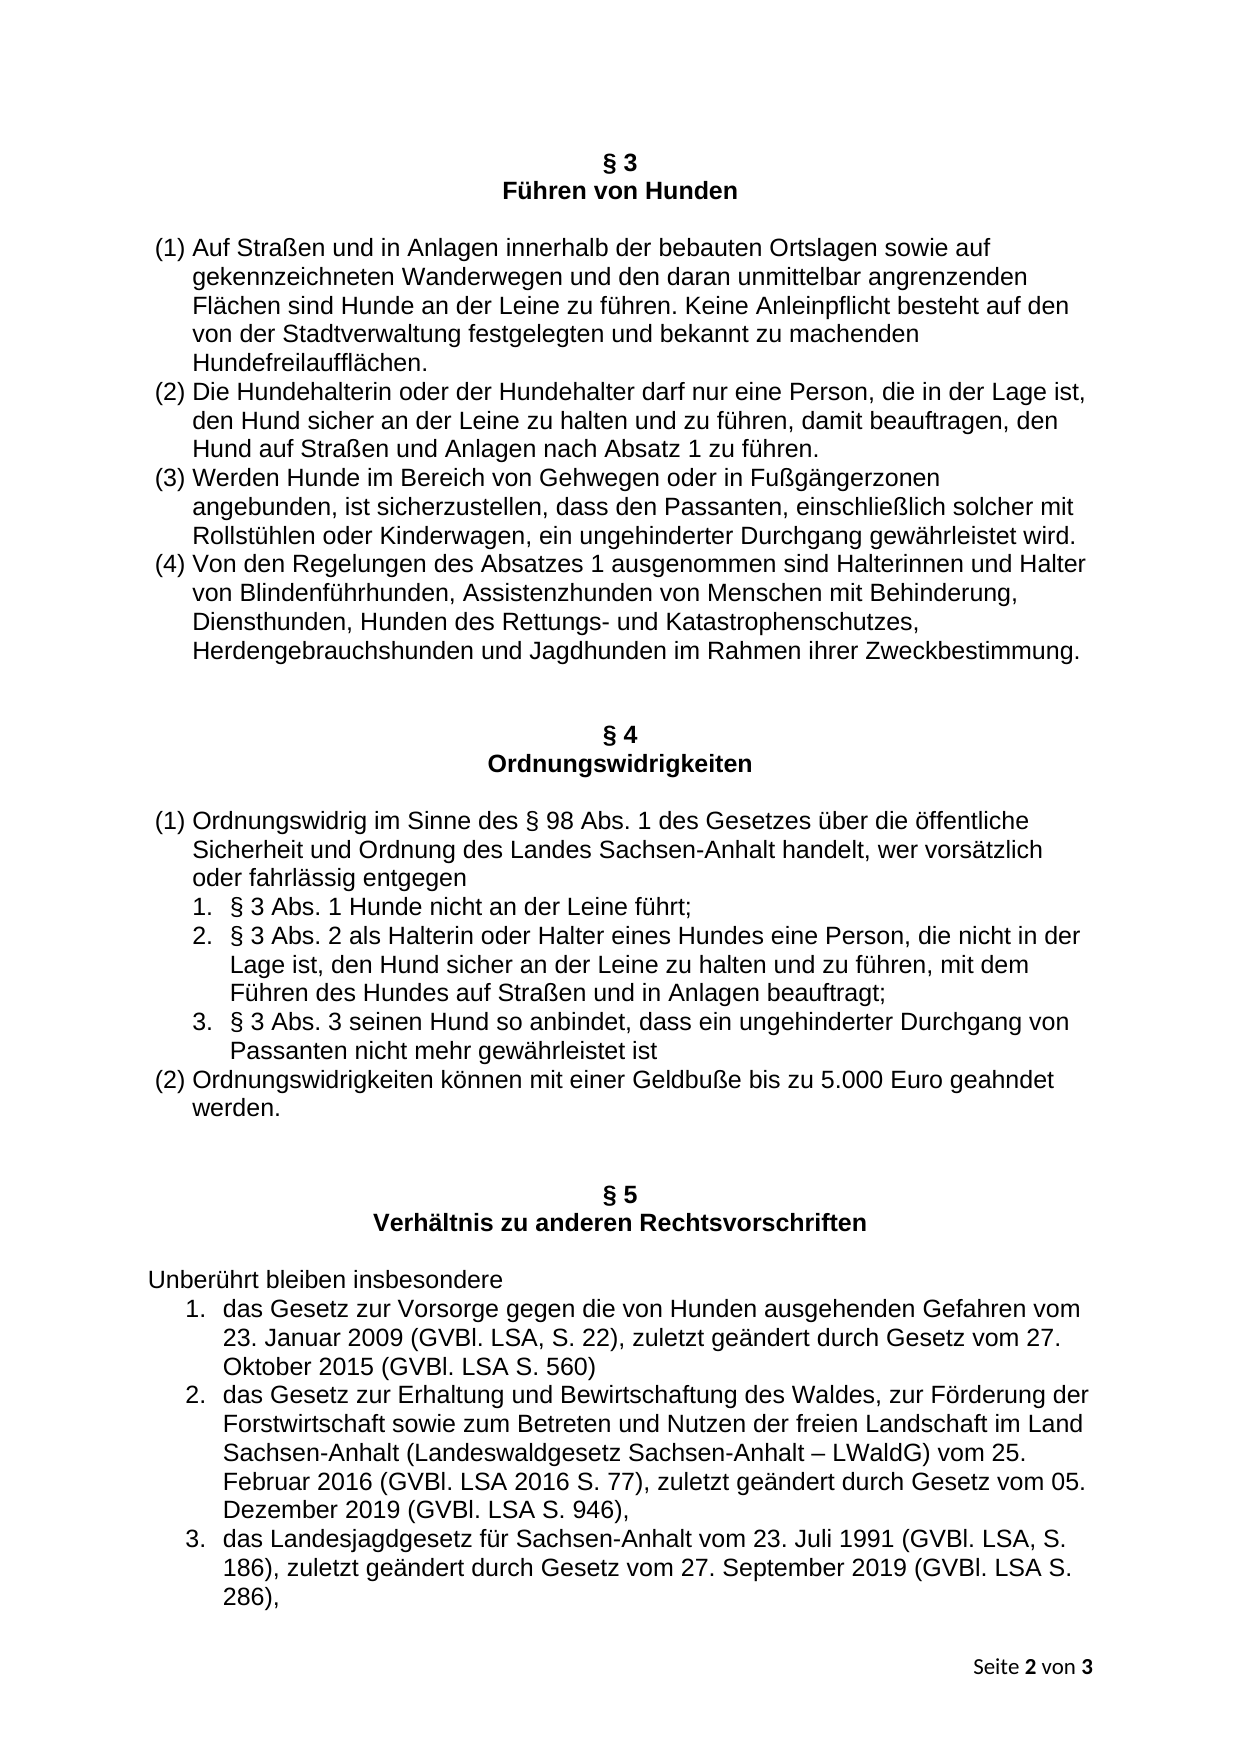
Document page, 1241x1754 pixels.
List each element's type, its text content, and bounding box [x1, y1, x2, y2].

text § 4 [148, 720, 1093, 749]
list § 3 Abs. 1 Hunde nicht an der Leine führt; [192, 892, 1093, 921]
list Ordnungswidrigkeiten können mit einer Geldbuße bis zu 5.000 Euro geahndet werden. [154, 1065, 1093, 1122]
list Ordnungswidrig im Sinne des § 98 Abs. 1 des Gesetzes über die öffentliche Sicherheit und Ordnung des Landes Sachsen-Anhalt handelt, wer vorsätzlich oder fahrlässig entgegen [154, 806, 1093, 892]
text § 3 [148, 148, 1093, 176]
text Verhältnis zu anderen Rechtsvorschriften [148, 1208, 1093, 1237]
list § 3 Abs. 3 seinen Hund so anbindet, dass ein ungehinderter Durchgang von Passanten nicht mehr gewährleistet ist [192, 1007, 1093, 1065]
text § 5 [148, 1180, 1093, 1208]
list Werden Hunde im Bereich von Gehwegen oder in Fußgängerzonen angebunden, ist sicherzustellen, dass den Passanten, einschließlich solcher mit Rollstühlen oder Kinderwagen, ein ungehinderter Durchgang gewährleistet wird. [154, 463, 1093, 549]
list das Landesjagdgesetz für Sachsen-Anhalt vom 23. Juli 1991 (GVBl. LSA, S. 186), zuletzt geändert durch Gesetz vom 27. September 2019 (GVBl. LSA S. 286), [185, 1524, 1093, 1610]
list § 3 Abs. 2 als Halterin oder Halter eines Hundes eine Person, die nicht in der Lage ist, den Hund sicher an der Leine zu halten und zu führen, mit dem Führen des Hundes auf Straßen und in Anlagen beauftragt; [192, 921, 1093, 1007]
list das Gesetz zur Vorsorge gegen die von Hunden ausgehenden Gefahren vom 23. Januar 2009 (GVBl. LSA, S. 22), zuletzt geändert durch Gesetz vom 27. Oktober 2015 (GVBl. LSA S. 560) [185, 1294, 1093, 1380]
list Von den Regelungen des Absatzes 1 ausgenommen sind Halterinnen und Halter von Blindenführhunden, Assistenzhunden von Menschen mit Behinderung, Diensthunden, Hunden des Rettungs- und Katastrophenschutzes, Herdengebrauchshunden und Jagdhunden im Rahmen ihrer Zweckbestimmung. [154, 549, 1093, 664]
list Die Hundehalterin oder der Hundehalter darf nur eine Person, die in der Lage ist, den Hund sicher an der Leine zu halten und zu führen, damit beauftragen, den Hund auf Straßen und Anlagen nach Absatz 1 zu führen. [154, 377, 1093, 463]
text Ordnungswidrigkeiten [148, 749, 1093, 778]
list Auf Straßen und in Anlagen innerhalb der bebauten Ortslagen sowie auf gekennzeichneten Wanderwegen und den daran unmittelbar angrenzenden Flächen sind Hunde an der Leine zu führen. Keine Anleinpflicht besteht auf den von der Stadtverwaltung festgelegten und bekannt zu machenden Hundefreilaufflächen. [154, 233, 1093, 377]
list das Gesetz zur Erhaltung und Bewirtschaftung des Waldes, zur Förderung der Forstwirtschaft sowie zum Betreten und Nutzen der freien Landschaft im Land Sachsen-Anhalt (Landeswaldgesetz Sachsen-Anhalt – LWaldG) vom 25. Februar 2016 (GVBl. LSA 2016 S. 77), zuletzt geändert durch Gesetz vom 05. Dezember 2019 (GVBl. LSA S. 946), [185, 1380, 1093, 1524]
text Unberührt bleiben insbesondere [148, 1265, 1093, 1294]
text Führen von Hunden [148, 176, 1093, 205]
